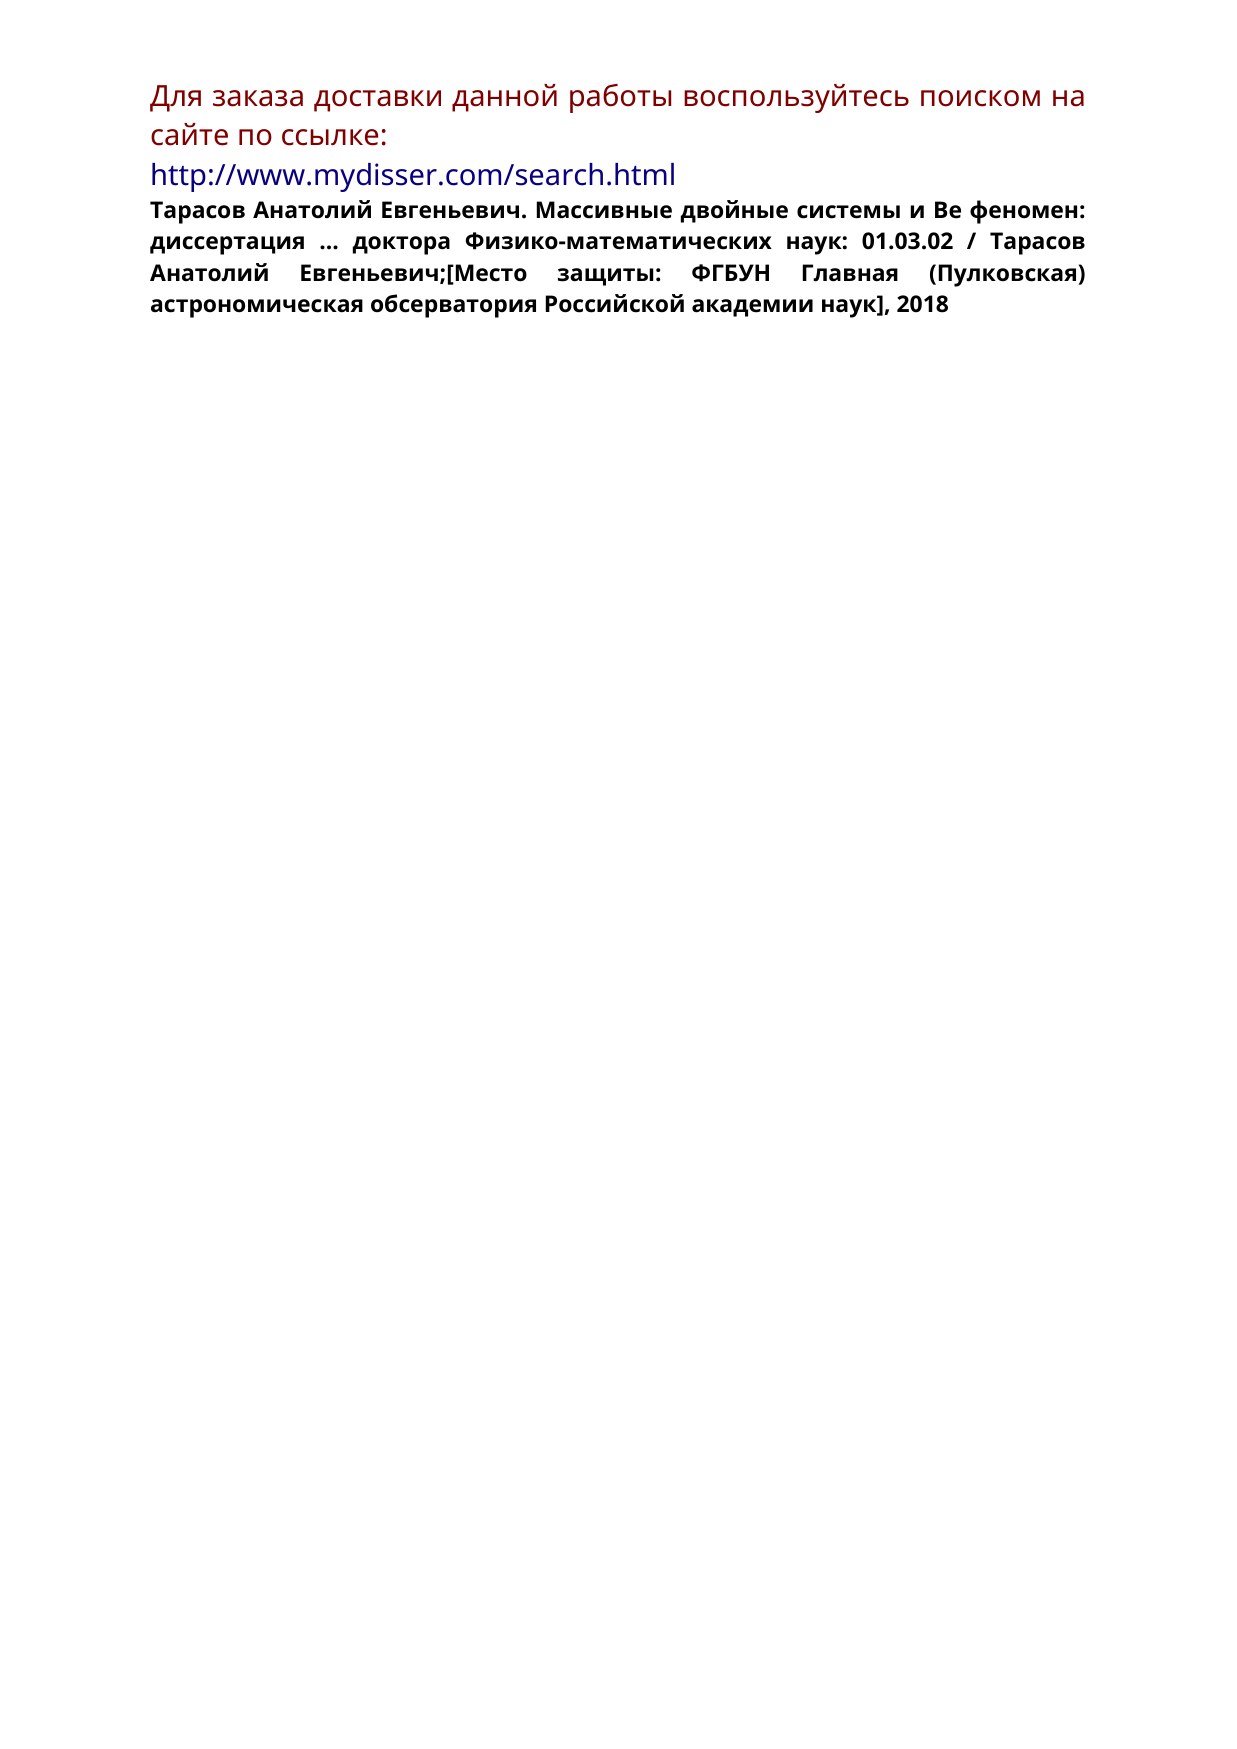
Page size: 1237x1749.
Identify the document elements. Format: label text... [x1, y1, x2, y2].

text Тарасов Анатолий Евгеньевич. Массивные двойные системы и Ве феномен: диссертация ... доктора Физико-математических наук: 01.03.02 / Тарасов Анатолий Евгеньевич;[Место защиты: ФГБУН Главная (Пулковская) астрономическая обсерватория Российской академии наук], 2018 [150, 194, 1086, 319]
